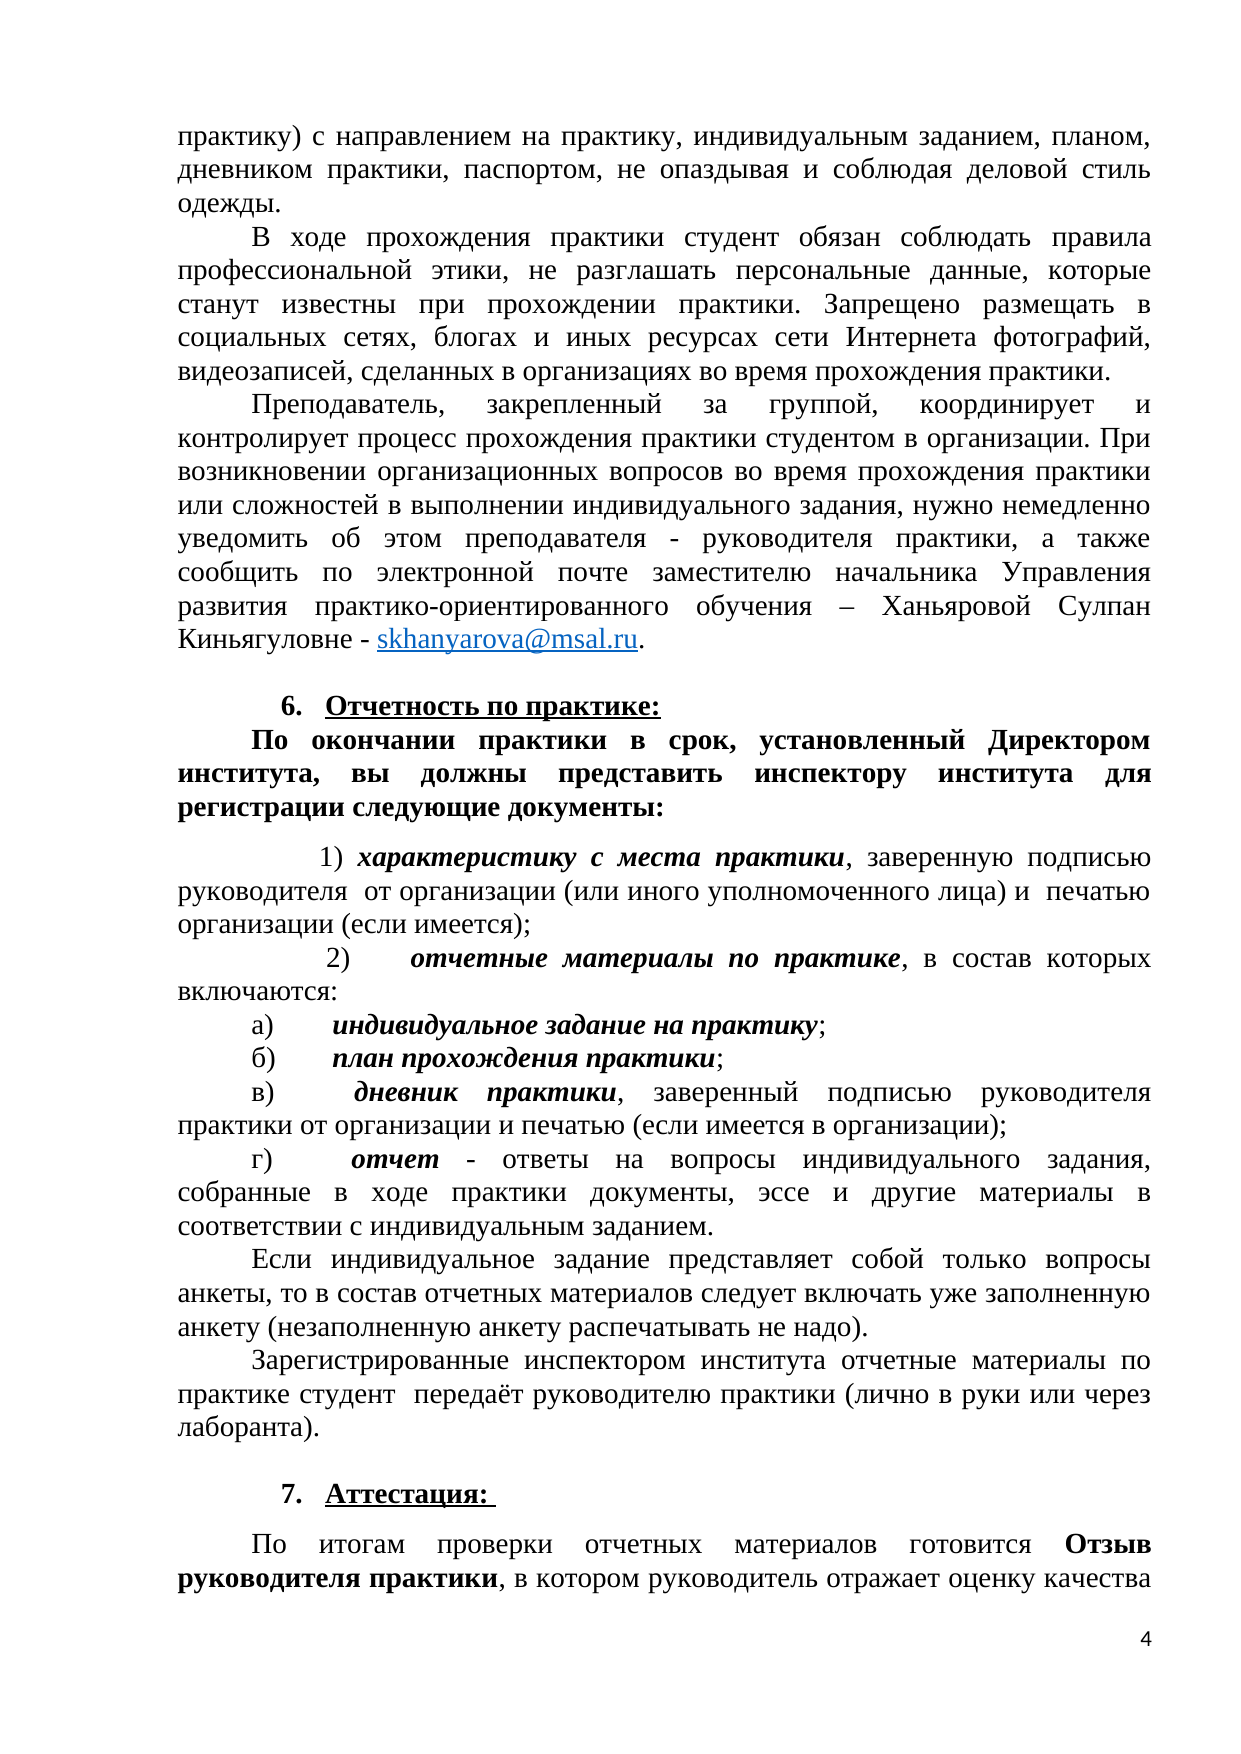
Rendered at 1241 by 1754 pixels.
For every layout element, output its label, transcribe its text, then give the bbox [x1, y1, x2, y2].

list дневник практики, заверенный подписью руководителя практики от организации и печатью (если имеется в организации); [177, 1074, 1152, 1141]
text 2) отчетные материалы по практике, в состав которых включаются: [177, 940, 1152, 1007]
list Аттестация: [207, 1476, 1152, 1510]
list Преподаватель, закрепленный за группой, координирует и контролирует процесс прохождения практики студентом в организации. При возникновении организационных вопросов во время прохождения практики или сложностей в выполнении индивидуального задания, нужно немедленно уведомить об этом преподавателя - руководителя практики, а также сообщить по электронной почте заместителю начальника Управления развития практико-ориентированного обучения – Ханьяровой Сулпан Киньягуловне - skhanyarova@msal.ru. [177, 386, 1152, 655]
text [177, 1527, 1152, 1594]
list индивидуальное задание на практику; [177, 1007, 1152, 1040]
text В ходе прохождения практики студент обязан соблюдать правила профессиональной этики, не разглашать персональные данные, которые станут известны при прохождении практики. Запрещено размещать в социальных сетях, блогах и иных ресурсах сети Интернета фотографий, видеозаписей, сделанных в организациях во время прохождения практики. [177, 219, 1152, 386]
list Отчетность по практике: [207, 688, 1152, 722]
list По окончании практики в срок, установленный Директором института, вы должны представить инспектору института для регистрации следующие документы: [177, 722, 1152, 822]
text 1) характеристику с места практики, заверенную подписью руководителя от организации (или иного уполномоченного лица) и печатью организации (если имеется); [177, 839, 1152, 940]
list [177, 118, 1152, 219]
list отчет - ответы на вопросы индивидуального задания, собранные в ходе практики документы, эссе и другие материалы в соответствии с индивидуальным заданием. [177, 1141, 1152, 1242]
text Если индивидуальное задание представляет собой только вопросы анкеты, то в состав отчетных материалов следует включать уже заполненную анкету (незаполненную анкету распечатывать не надо). [177, 1242, 1152, 1342]
list план прохождения практики; [177, 1040, 1152, 1074]
text Зарегистрированные инспектором института отчетные материалы по практике студент передаёт руководителю практики (лично в руки или через лаборанта). [177, 1342, 1152, 1443]
